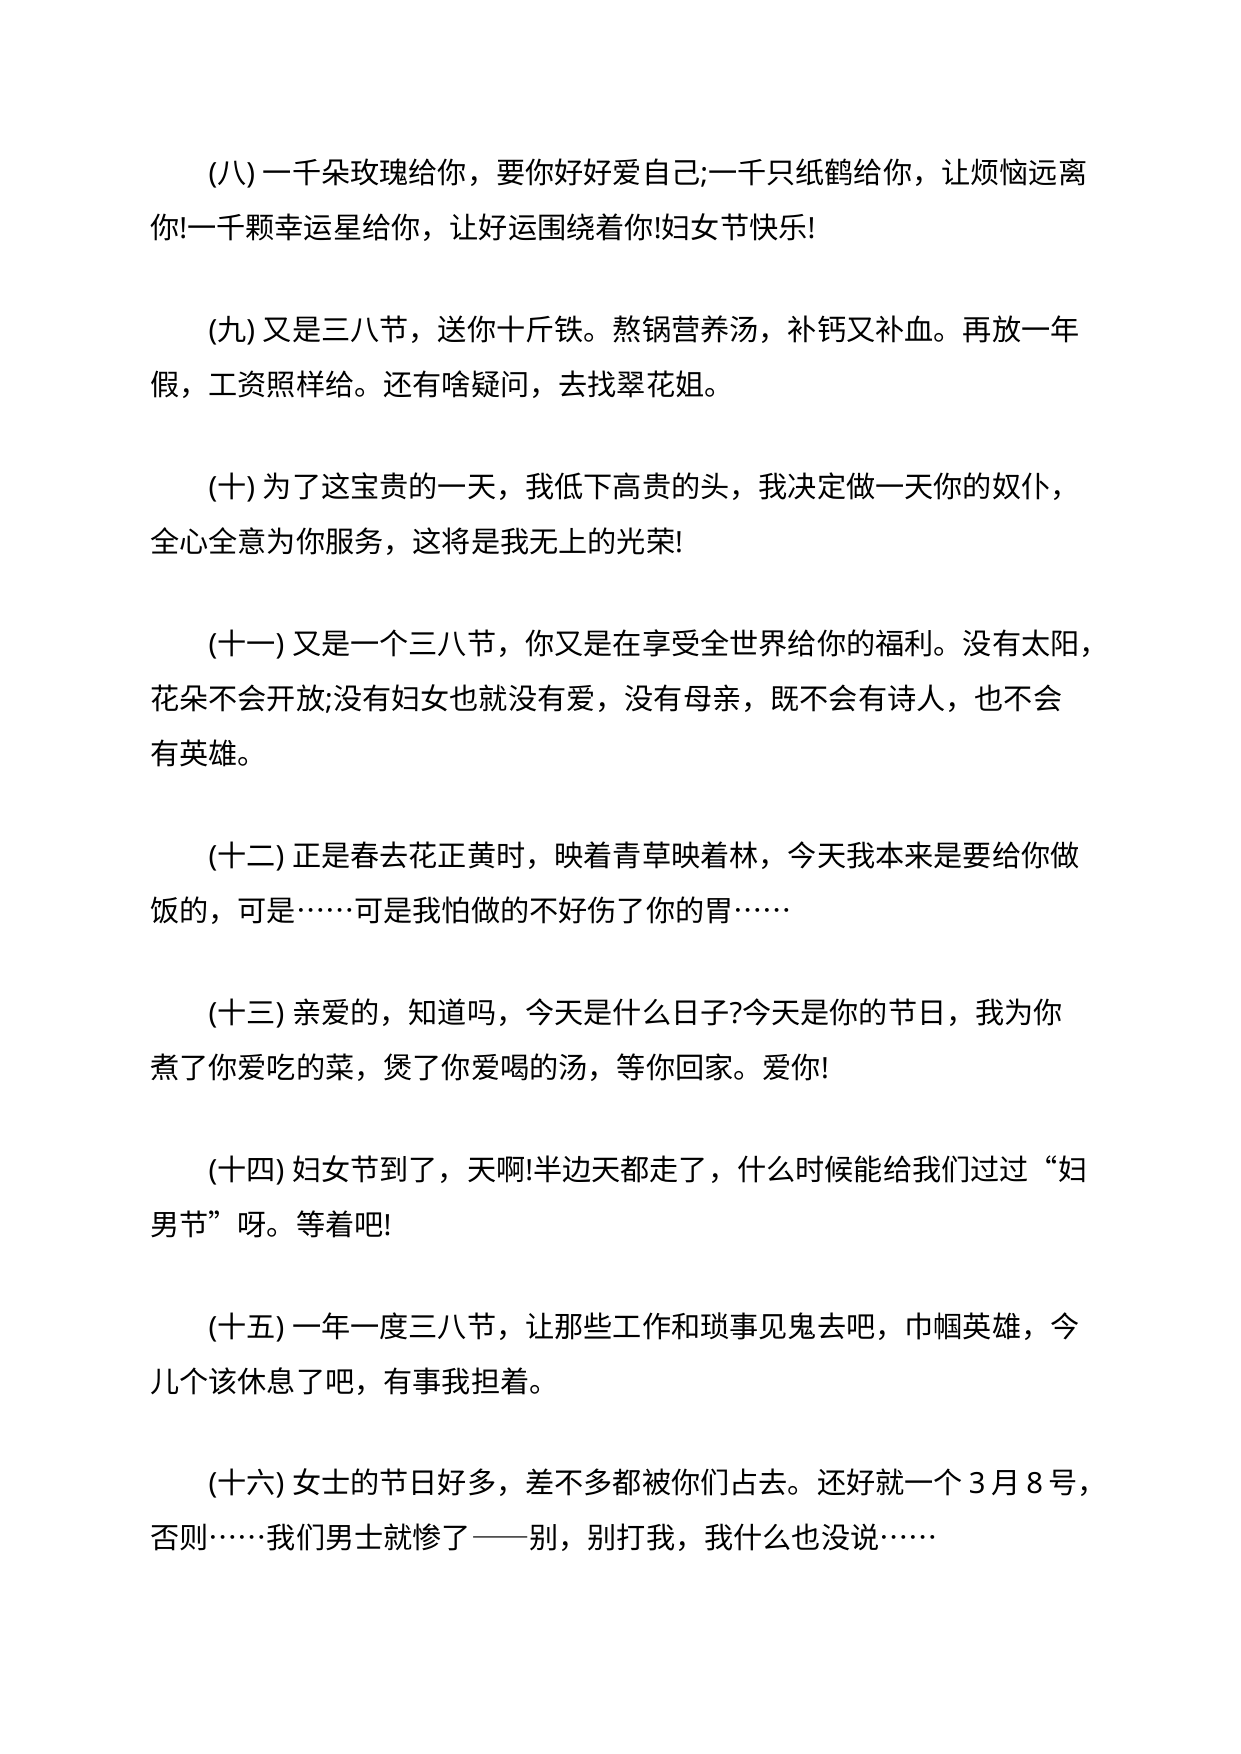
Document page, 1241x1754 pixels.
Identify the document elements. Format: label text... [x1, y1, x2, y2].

text (十四) 妇女节到了，天啊!半边天都走了，什么时候能给我们过过“妇男节”呀。等着吧! [150, 1146, 1090, 1244]
text (十六) 女士的节日好多，差不多都被你们占去。还好就一个3月8号，否则……我们男士就惨了——别，别打我，我什么也没说…… [150, 1460, 1090, 1557]
text (十五) 一年一度三八节，让那些工作和琐事见鬼去吧，巾帼英雄，今儿个该休息了吧，有事我担着。 [150, 1303, 1090, 1401]
text (十) 为了这宝贵的一天，我低下高贵的头，我决定做一天你的奴仆，全心全意为你服务，这将是我无上的光荣! [150, 464, 1090, 561]
text (九) 又是三八节，送你十斤铁。熬锅营养汤，补钙又补血。再放一年假，工资照样给。还有啥疑问，去找翠花姐。 [150, 307, 1090, 404]
text (十一) 又是一个三八节，你又是在享受全世界给你的福利。没有太阳，花朵不会开放;没有妇女也就没有爱，没有母亲，既不会有诗人，也不会有英雄。 [150, 621, 1090, 773]
text (八) 一千朵玫瑰给你，要你好好爱自己;一千只纸鹤给你，让烦恼远离你!一千颗幸运星给你，让好运围绕着你!妇女节快乐! [150, 150, 1090, 247]
text (十三) 亲爱的，知道吗，今天是什么日子?今天是你的节日，我为你煮了你爱吃的菜，煲了你爱喝的汤，等你回家。爱你! [150, 989, 1090, 1087]
text (十二) 正是春去花正黄时，映着青草映着林，今天我本来是要给你做饭的，可是……可是我怕做的不好伤了你的胃…… [150, 832, 1090, 930]
